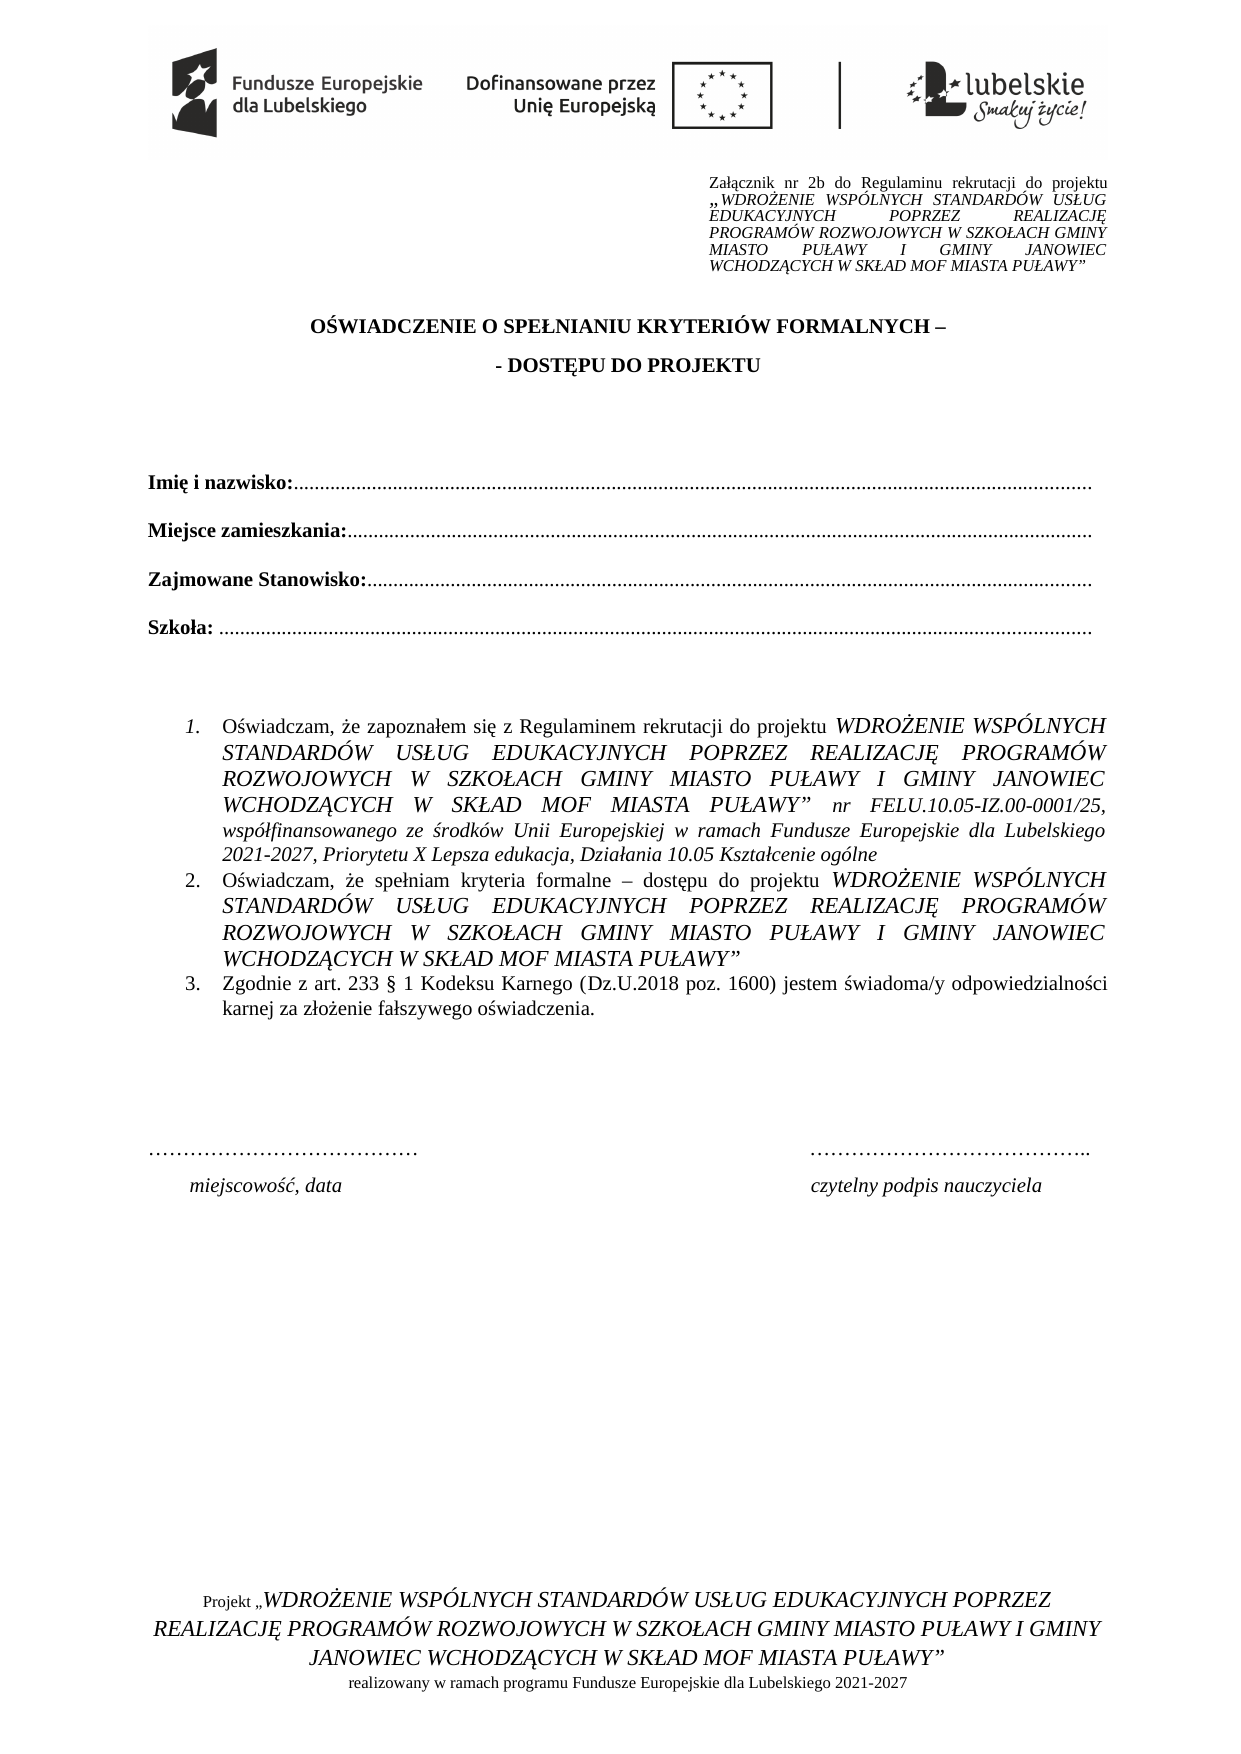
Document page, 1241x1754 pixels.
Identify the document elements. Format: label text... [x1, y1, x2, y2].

list Oświadczam, że zapoznałem się z Regulaminem rekrutacji do projektu WDROŻENIE WSPÓLNYCH STANDARDÓW USŁUG EDUKACYJNYCH POPRZEZ REALIZACJĘ PROGRAMÓW ROZWOJOWYCH W SZKOŁACH GMINY MIASTO PUŁAWY I GMINY JANOWIEC WCHODZĄCYCH W SKŁAD MOF MIASTA PUŁAWY” nr FELU.10.05-IZ.00-0001/25, współfinansowanego ze środków Unii Europejskiej w ramach Fundusze Europejskie dla Lubelskiego 2021-2027, Priorytetu X Lepsza edukacja, Działania 10.05 Kształcenie ogólne [185, 712, 1108, 866]
list Oświadczam, że spełniam kryteria formalne – dostępu do projektu WDROŻENIE WSPÓLNYCH STANDARDÓW USŁUG EDUKACYJNYCH POPRZEZ REALIZACJĘ PROGRAMÓW ROZWOJOWYCH W SZKOŁACH GMINY MIASTO PUŁAWY I GMINY JANOWIEC WCHODZĄCYCH W SKŁAD MOF MIASTA PUŁAWY” [185, 866, 1108, 971]
picture [148, 25, 1108, 160]
text miejscowość, data czytelny podpis nauczyciela [148, 1173, 1108, 1197]
text Załącznik nr 2b do Regulaminu rekrutacji do projektu „WDROŻENIE WSPÓLNYCH STANDARDÓW USŁUG EDUKACYJNYCH POPRZEZ REALIZACJĘ PROGRAMÓW ROZWOJOWYCH W SZKOŁACH GMINY MIASTO PUŁAWY I GMINY JANOWIEC WCHODZĄCYCH W SKŁAD MOF MIASTA PUŁAWY” [709, 175, 1108, 275]
text - DOSTĘPU DO PROJEKTU [148, 353, 1108, 377]
text Miejsce zamieszkania: [148, 518, 1108, 542]
text Szkoła: [148, 615, 1108, 639]
text OŚWIADCZENIE O SPEŁNIANIU KRYTERIÓW FORMALNYCH – [148, 314, 1108, 338]
list Zgodnie z art. 233 § 1 Kodeksu Karnego (Dz.U.2018 poz. 1600) jestem świadoma/y odpowiedzialności karnej za złożenie fałszywego oświadczenia. [185, 971, 1108, 1019]
text Zajmowane Stanowisko: [148, 567, 1108, 591]
text ………………………………… ………………………………….. [148, 1136, 1108, 1160]
text Imię i nazwisko: [148, 470, 1108, 494]
